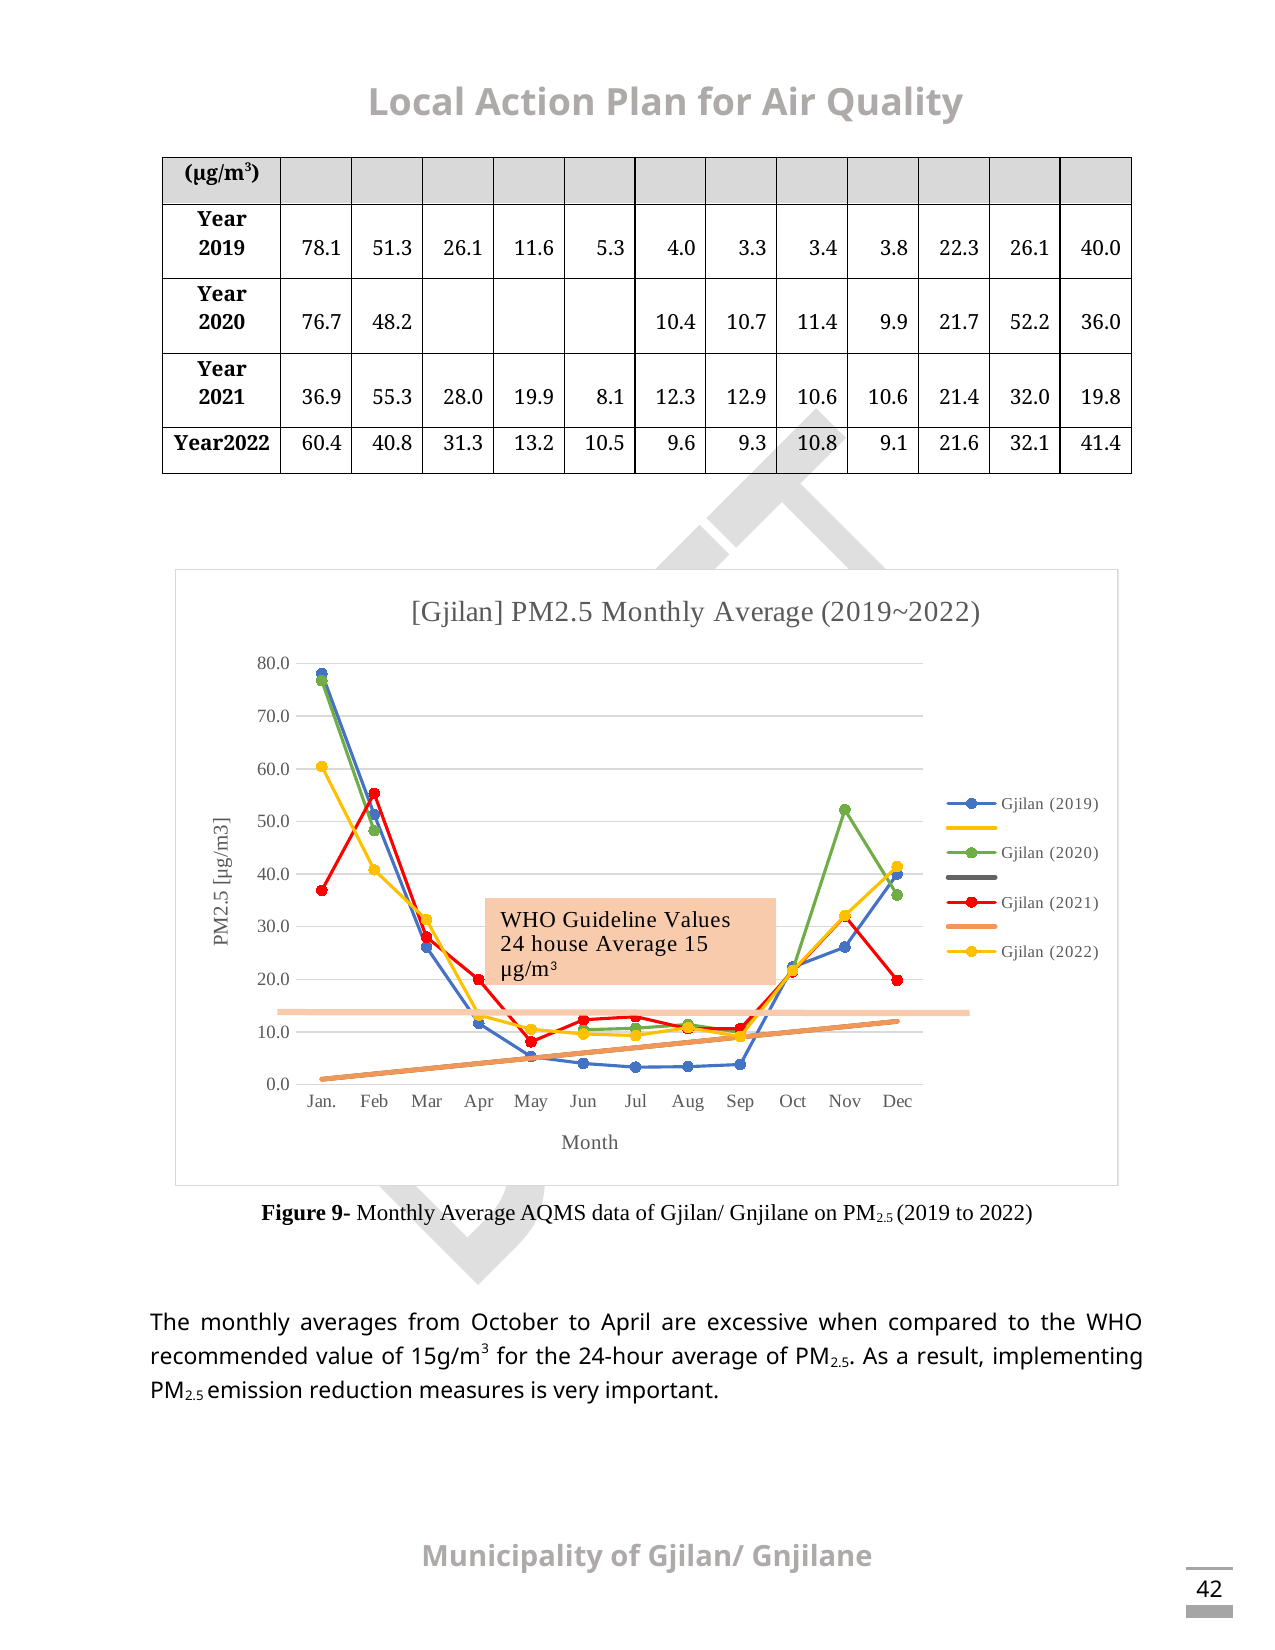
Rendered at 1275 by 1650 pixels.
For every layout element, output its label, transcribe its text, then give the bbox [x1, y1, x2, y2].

table_header Aug [777, 158, 847, 203]
table_cell 32.0 [990, 354, 1059, 427]
table_cell 5.3 [565, 205, 634, 278]
table_cell 12.9 [706, 354, 776, 427]
table_cell 52.2 [990, 279, 1059, 353]
table_cell 4.0 [636, 205, 705, 278]
table_cell 60.4 [281, 428, 351, 473]
table_cell 11.4 [777, 279, 847, 353]
table_cell 41.4 [1061, 428, 1131, 473]
table_header May [565, 158, 634, 203]
table_cell 12.3 [636, 354, 705, 427]
table_header Oct [919, 158, 989, 203]
table_cell 19.9 [494, 354, 564, 427]
table_header Apr [494, 158, 564, 203]
table_cell Year 2020 [163, 279, 280, 353]
table_cell 11.6 [494, 205, 564, 278]
table_cell 10.5 [565, 428, 634, 473]
table_cell 40.8 [352, 428, 422, 473]
table_header Mar [423, 158, 493, 203]
table_cell 22.3 [919, 205, 989, 278]
table_cell 10.6 [777, 354, 847, 427]
table_cell 40.0 [1061, 205, 1131, 278]
table_header PM2.5 (μg/m3) [163, 158, 280, 203]
table_cell 9.3 [706, 428, 776, 473]
table_header Jan. [281, 158, 351, 203]
table_cell [494, 279, 564, 353]
table_cell 26.1 [990, 205, 1059, 278]
table_cell 3.4 [777, 205, 847, 278]
table_cell 55.3 [352, 354, 422, 427]
table_header Jul [706, 158, 776, 203]
table_cell 8.1 [565, 354, 634, 427]
table_header Jun [636, 158, 705, 203]
table_cell [565, 279, 634, 353]
table_cell 48.2 [352, 279, 422, 353]
table_cell 10.6 [848, 354, 918, 427]
table_header Dec [1061, 158, 1131, 203]
table_cell 3.8 [848, 205, 918, 278]
table_cell Year 2021 [163, 354, 280, 427]
table_cell [423, 279, 493, 353]
table_cell 3.3 [706, 205, 776, 278]
table_cell 13.2 [494, 428, 564, 473]
table_header Feb [352, 158, 422, 203]
table_cell Year 2019 [163, 205, 280, 278]
table_cell 78.1 [281, 205, 351, 278]
table_cell 21.6 [919, 428, 989, 473]
table_cell 32.1 [990, 428, 1059, 473]
table_cell 28.0 [423, 354, 493, 427]
table_cell 9.6 [636, 428, 705, 473]
table_cell 10.4 [636, 279, 705, 353]
table_header Sep [848, 158, 918, 203]
table_cell 21.4 [919, 354, 989, 427]
table_cell 10.8 [777, 428, 847, 473]
table_header Nov [990, 158, 1059, 203]
table_cell 9.1 [848, 428, 918, 473]
table_cell 51.3 [352, 205, 422, 278]
table_cell 21.7 [919, 279, 989, 353]
table_cell 26.1 [423, 205, 493, 278]
table_cell 31.3 [423, 428, 493, 473]
table_cell 36.0 [1061, 279, 1131, 353]
table_cell 76.7 [281, 279, 351, 353]
table_cell 9.9 [848, 279, 918, 353]
table_cell 36.9 [281, 354, 351, 427]
table_cell 19.8 [1061, 354, 1131, 427]
text The monthly averages from October to April are excessive when compared to the WHO recommended value of 15g/m3 for the 24-hour average of PM2.5. As a result, implementing PM2.5 emission reduction measures is very important. [150, 1306, 1144, 1405]
table_cell 10.7 [706, 279, 776, 353]
table_cell Year2022 [163, 428, 280, 473]
